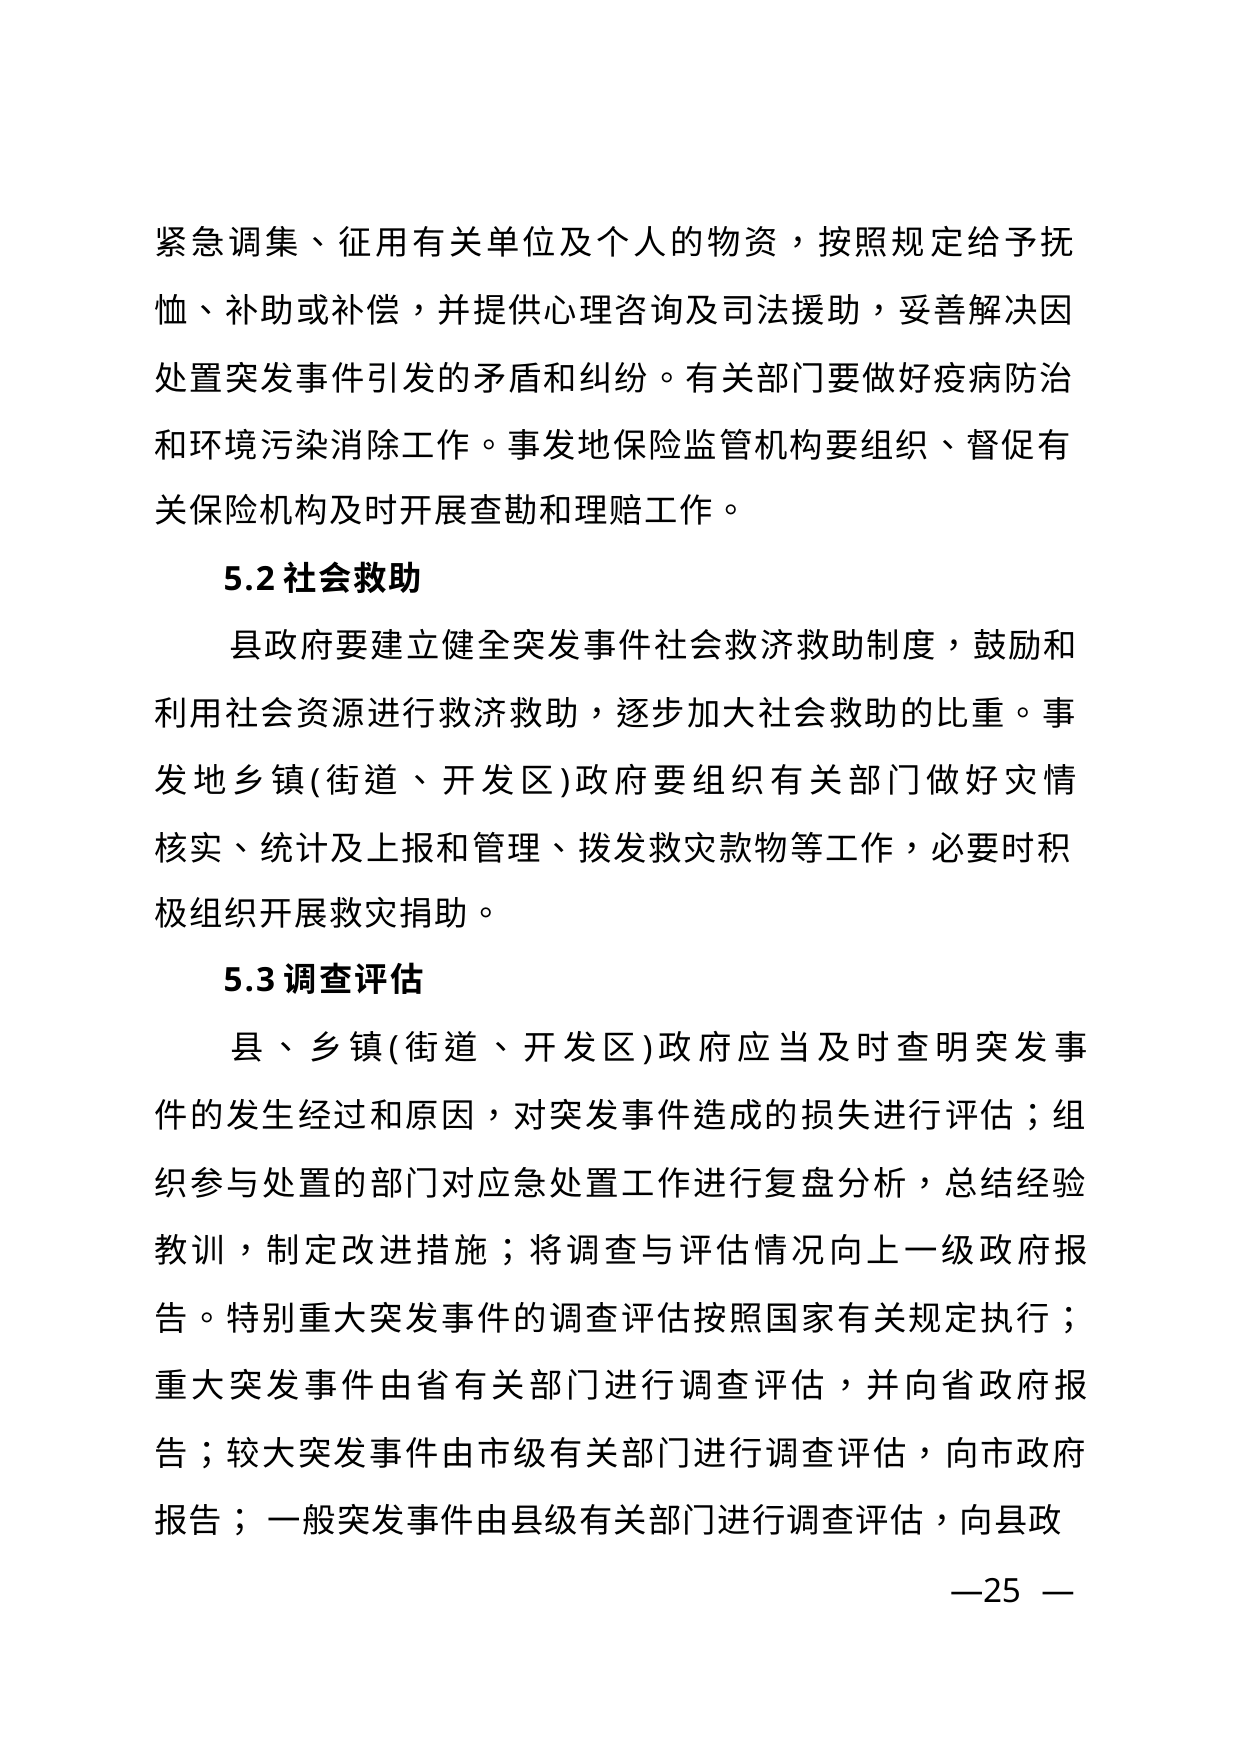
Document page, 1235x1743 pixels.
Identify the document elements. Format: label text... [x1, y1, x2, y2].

text 5.2社会救助 [223, 556, 1087, 599]
text 县政府要建立健全突发事件社会救济救助制度，鼓励和 利用社会资源进行救济救助，逐步加大社会救助的比重。事 发地乡镇(街道、开发区)政府要组织有关部门做好灾情 核实、统计及上报和管理、拨发救灾款物等工作，必要时积 [154, 622, 1078, 870]
text 极组织开展救灾捐助。 [154, 892, 1087, 934]
text 关保险机构及时开展查勘和理赔工作。 [154, 489, 1087, 531]
text 5.3调查评估 [223, 958, 1087, 1000]
text 县、乡镇(街道、开发区)政府应当及时查明突发事 件的发生经过和原因，对突发事件造成的损失进行评估；组 织参与处置的部门对应急处置工作进行复盘分析，总结经验 教训，制定改进措施；将调查与评估情况向上一级政府报 告。特别重大突发事件的调查评估按照国家有关规定执行； 重大突发事件由省有关部门进行调查评估，并向省政府报 告；较大突发事件由市级有关部门进行调查评估，向市政府 报告； 一般突发事件由县级有关部门进行调查评估，向县政 [154, 1024, 1087, 1543]
text 紧急调集、征用有关单位及个人的物资，按照规定给予抚 恤、补助或补偿，并提供心理咨询及司法援助，妥善解决因 处置突发事件引发的矛盾和纠纷。有关部门要做好疫病防治 和环境污染消除工作。事发地保险监管机构要组织、督促有 [154, 219, 1074, 467]
